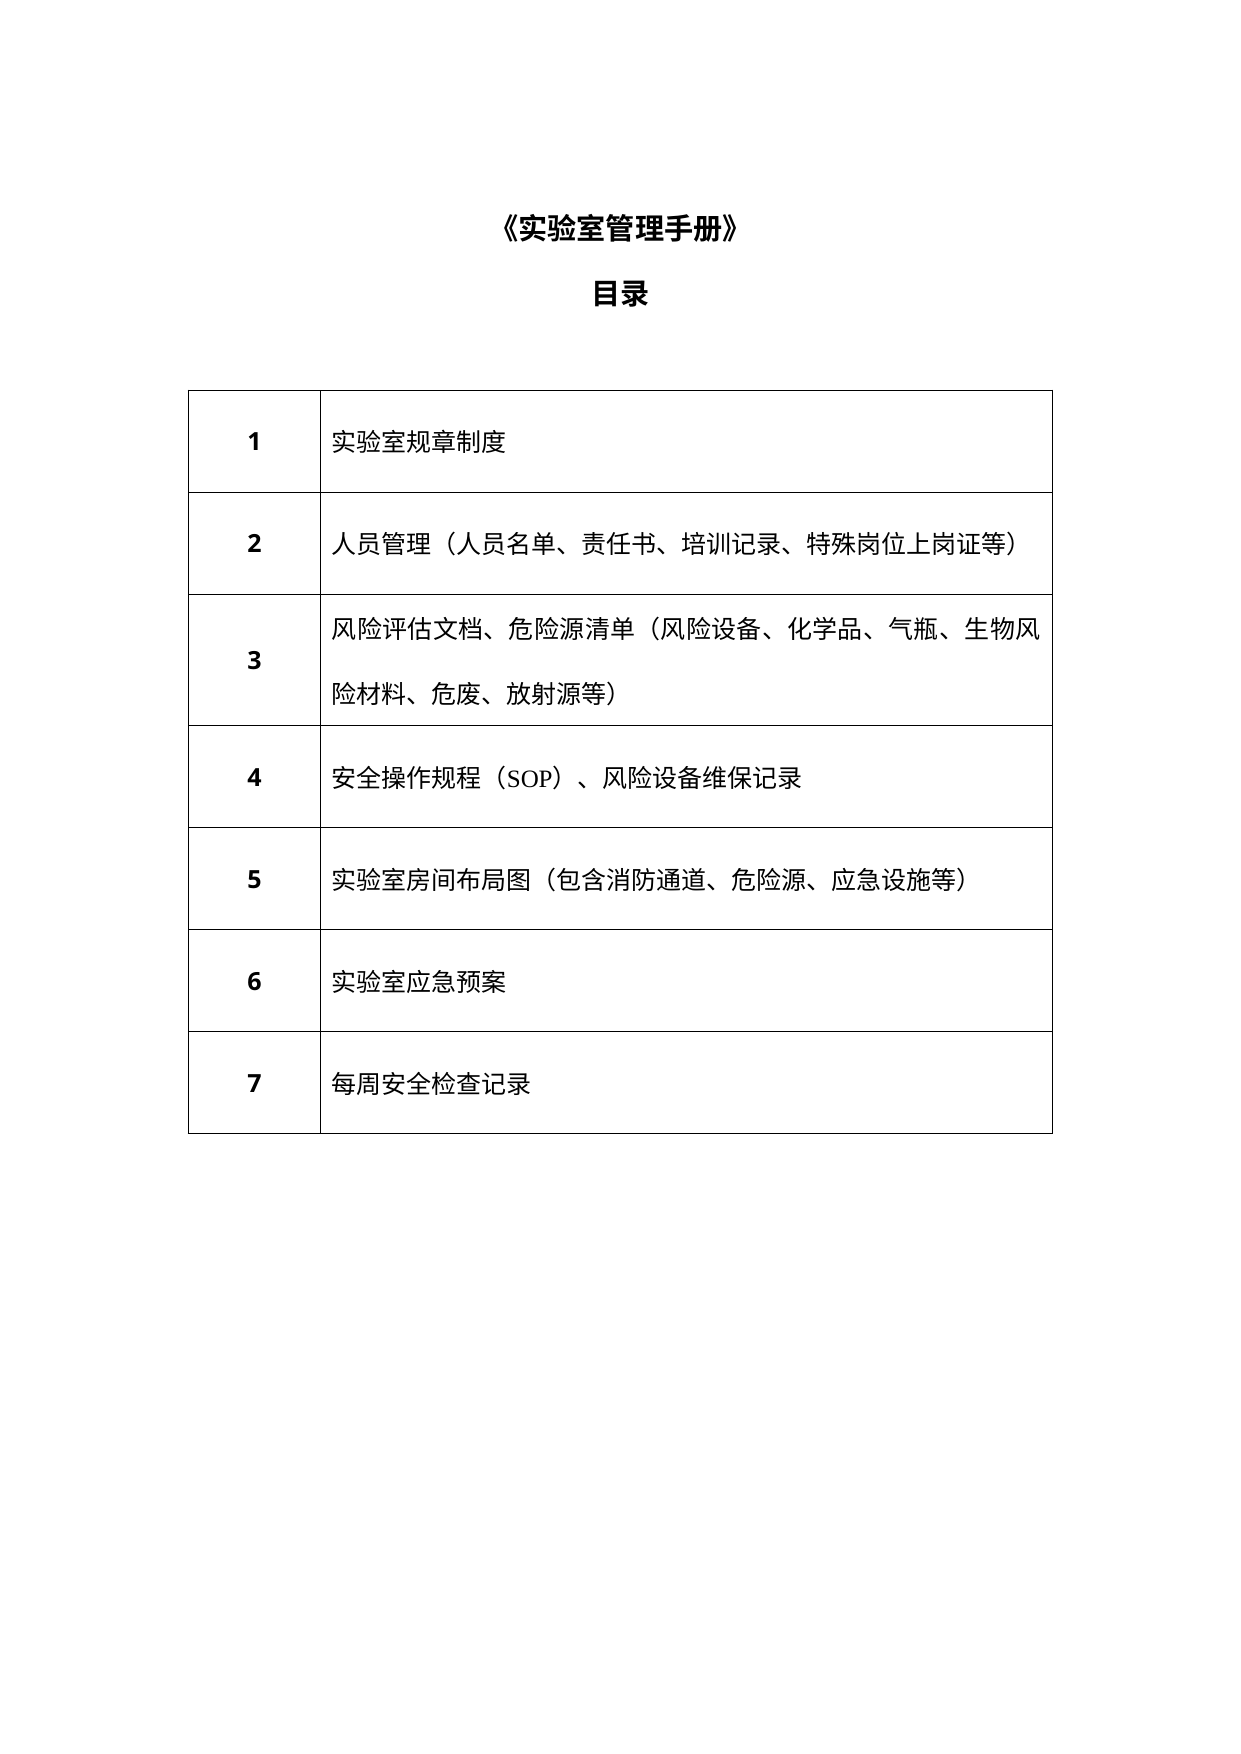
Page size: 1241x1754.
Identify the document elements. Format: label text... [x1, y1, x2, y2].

table_cell 安全操作规程（SOP）、风险设备维保记录 [321, 726, 1052, 827]
table_header 实验室规章制度 [321, 391, 1052, 492]
table_cell 5 [189, 828, 320, 929]
table_header 1 [189, 391, 320, 492]
text 《实验室管理手册》 [187, 194, 1053, 259]
table_cell 每周安全检查记录 [321, 1032, 1052, 1133]
table_cell 实验室房间布局图（包含消防通道、危险源、应急设施等） [321, 828, 1052, 929]
table_cell 3 [189, 595, 320, 725]
table_cell 6 [189, 930, 320, 1031]
table_cell 人员管理（人员名单、责任书、培训记录、特殊岗位上岗证等） [321, 493, 1052, 594]
table_cell 风险评估文档、危险源清单（风险设备、化学品、气瓶、生物风险材料、危废、放射源等） [321, 595, 1052, 725]
text 目录 [187, 259, 1053, 324]
table_cell 2 [189, 493, 320, 594]
table_cell 7 [189, 1032, 320, 1133]
table_cell 实验室应急预案 [321, 930, 1052, 1031]
table_cell 4 [189, 726, 320, 827]
